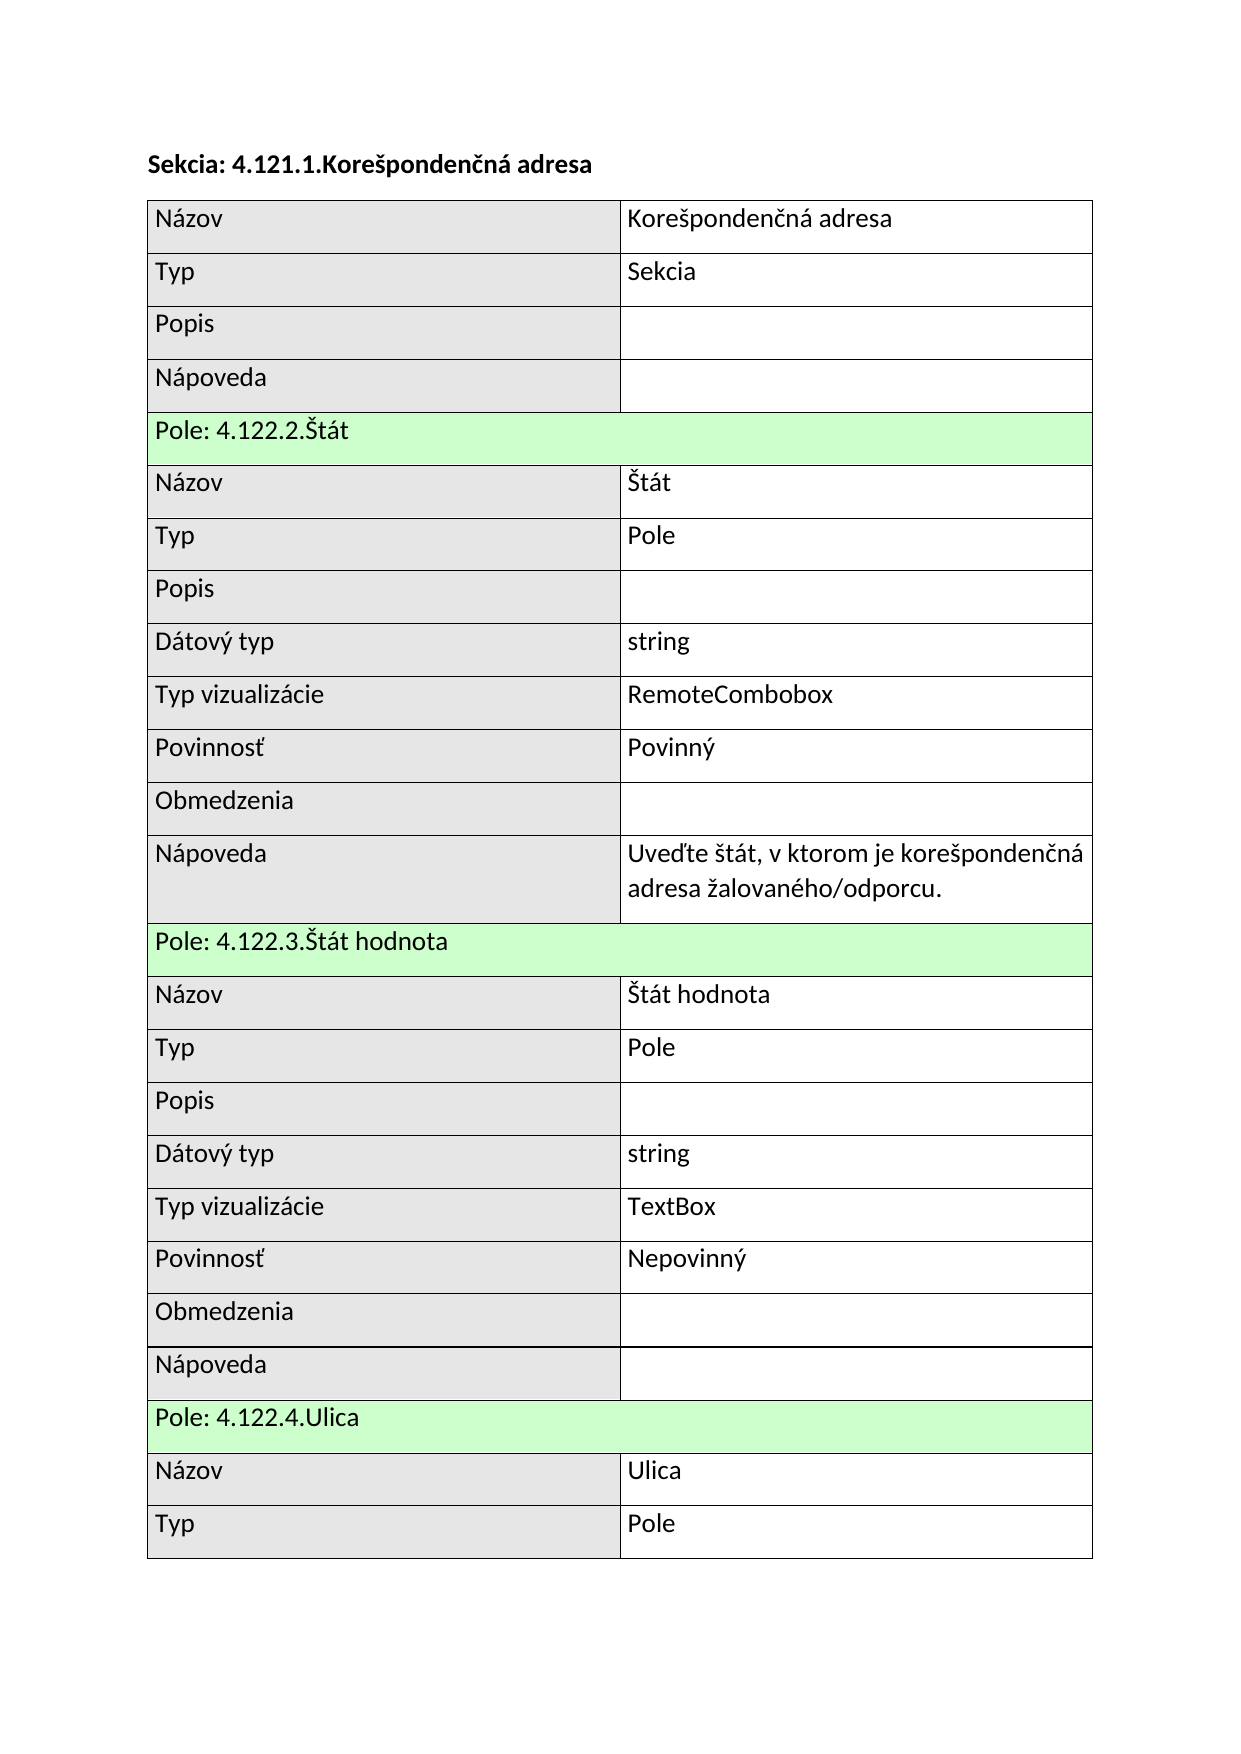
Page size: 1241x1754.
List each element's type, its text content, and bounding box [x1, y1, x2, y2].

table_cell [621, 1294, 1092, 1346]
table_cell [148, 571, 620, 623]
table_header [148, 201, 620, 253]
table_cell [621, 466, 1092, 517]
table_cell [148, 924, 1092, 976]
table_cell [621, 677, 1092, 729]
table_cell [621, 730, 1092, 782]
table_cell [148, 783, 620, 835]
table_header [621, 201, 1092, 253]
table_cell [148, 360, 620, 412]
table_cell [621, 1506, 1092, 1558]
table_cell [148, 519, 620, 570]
text Sekcia: 4.121.1.Korešpondenčná adresa [148, 148, 1093, 181]
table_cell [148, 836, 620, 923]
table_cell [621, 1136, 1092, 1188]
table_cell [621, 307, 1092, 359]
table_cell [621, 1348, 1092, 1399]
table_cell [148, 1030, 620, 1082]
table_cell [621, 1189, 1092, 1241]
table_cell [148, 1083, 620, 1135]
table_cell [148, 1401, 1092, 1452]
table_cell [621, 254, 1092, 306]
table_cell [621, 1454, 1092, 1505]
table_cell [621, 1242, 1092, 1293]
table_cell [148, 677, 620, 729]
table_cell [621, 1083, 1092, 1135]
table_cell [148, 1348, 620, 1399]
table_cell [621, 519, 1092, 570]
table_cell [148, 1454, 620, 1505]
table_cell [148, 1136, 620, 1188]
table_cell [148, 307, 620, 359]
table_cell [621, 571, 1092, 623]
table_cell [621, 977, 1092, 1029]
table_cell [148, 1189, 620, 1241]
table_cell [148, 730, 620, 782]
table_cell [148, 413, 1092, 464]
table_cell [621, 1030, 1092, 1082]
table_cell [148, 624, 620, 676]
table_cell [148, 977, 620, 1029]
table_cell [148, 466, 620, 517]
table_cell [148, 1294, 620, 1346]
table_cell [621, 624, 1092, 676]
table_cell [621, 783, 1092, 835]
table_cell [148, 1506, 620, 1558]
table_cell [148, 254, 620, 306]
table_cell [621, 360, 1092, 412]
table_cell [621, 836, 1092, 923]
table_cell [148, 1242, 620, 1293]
